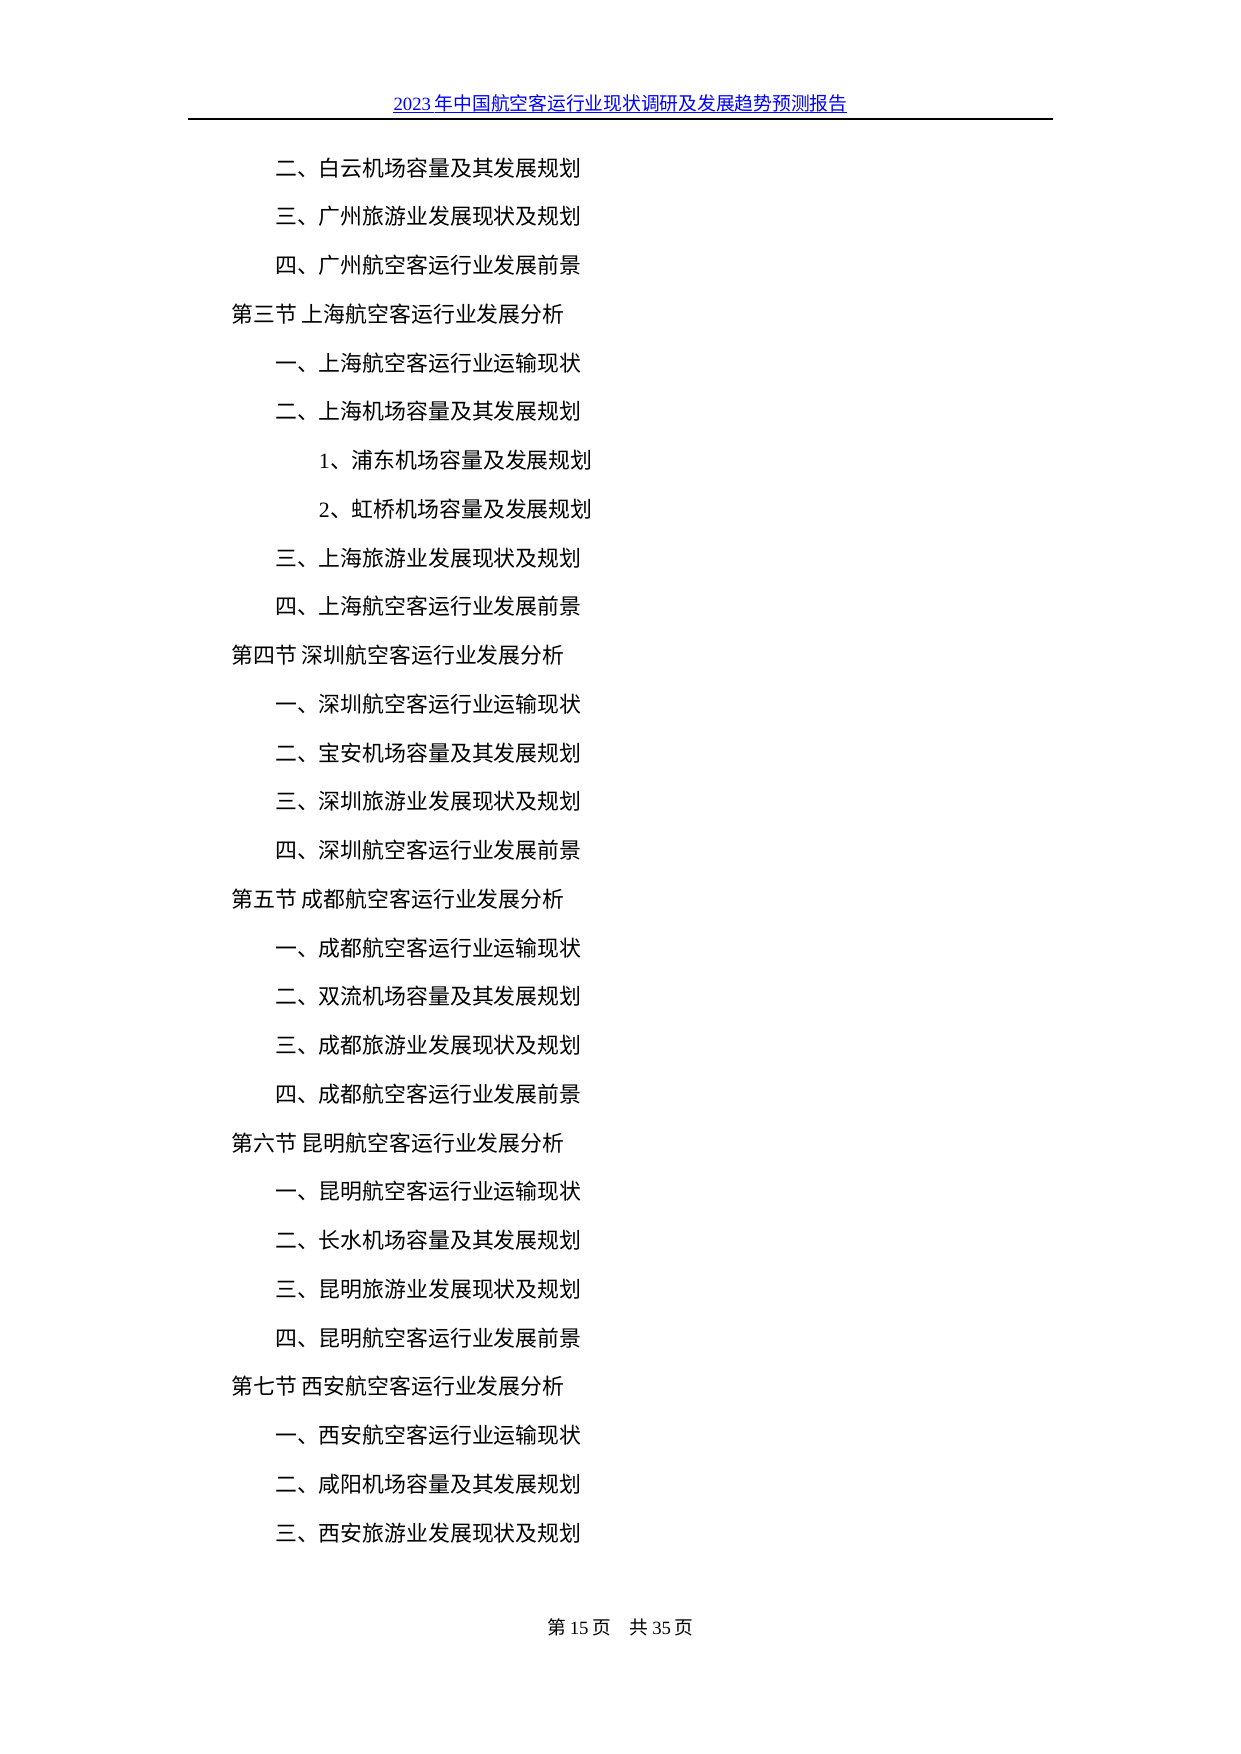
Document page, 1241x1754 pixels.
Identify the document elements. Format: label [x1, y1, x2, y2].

text [187, 150, 1053, 1548]
